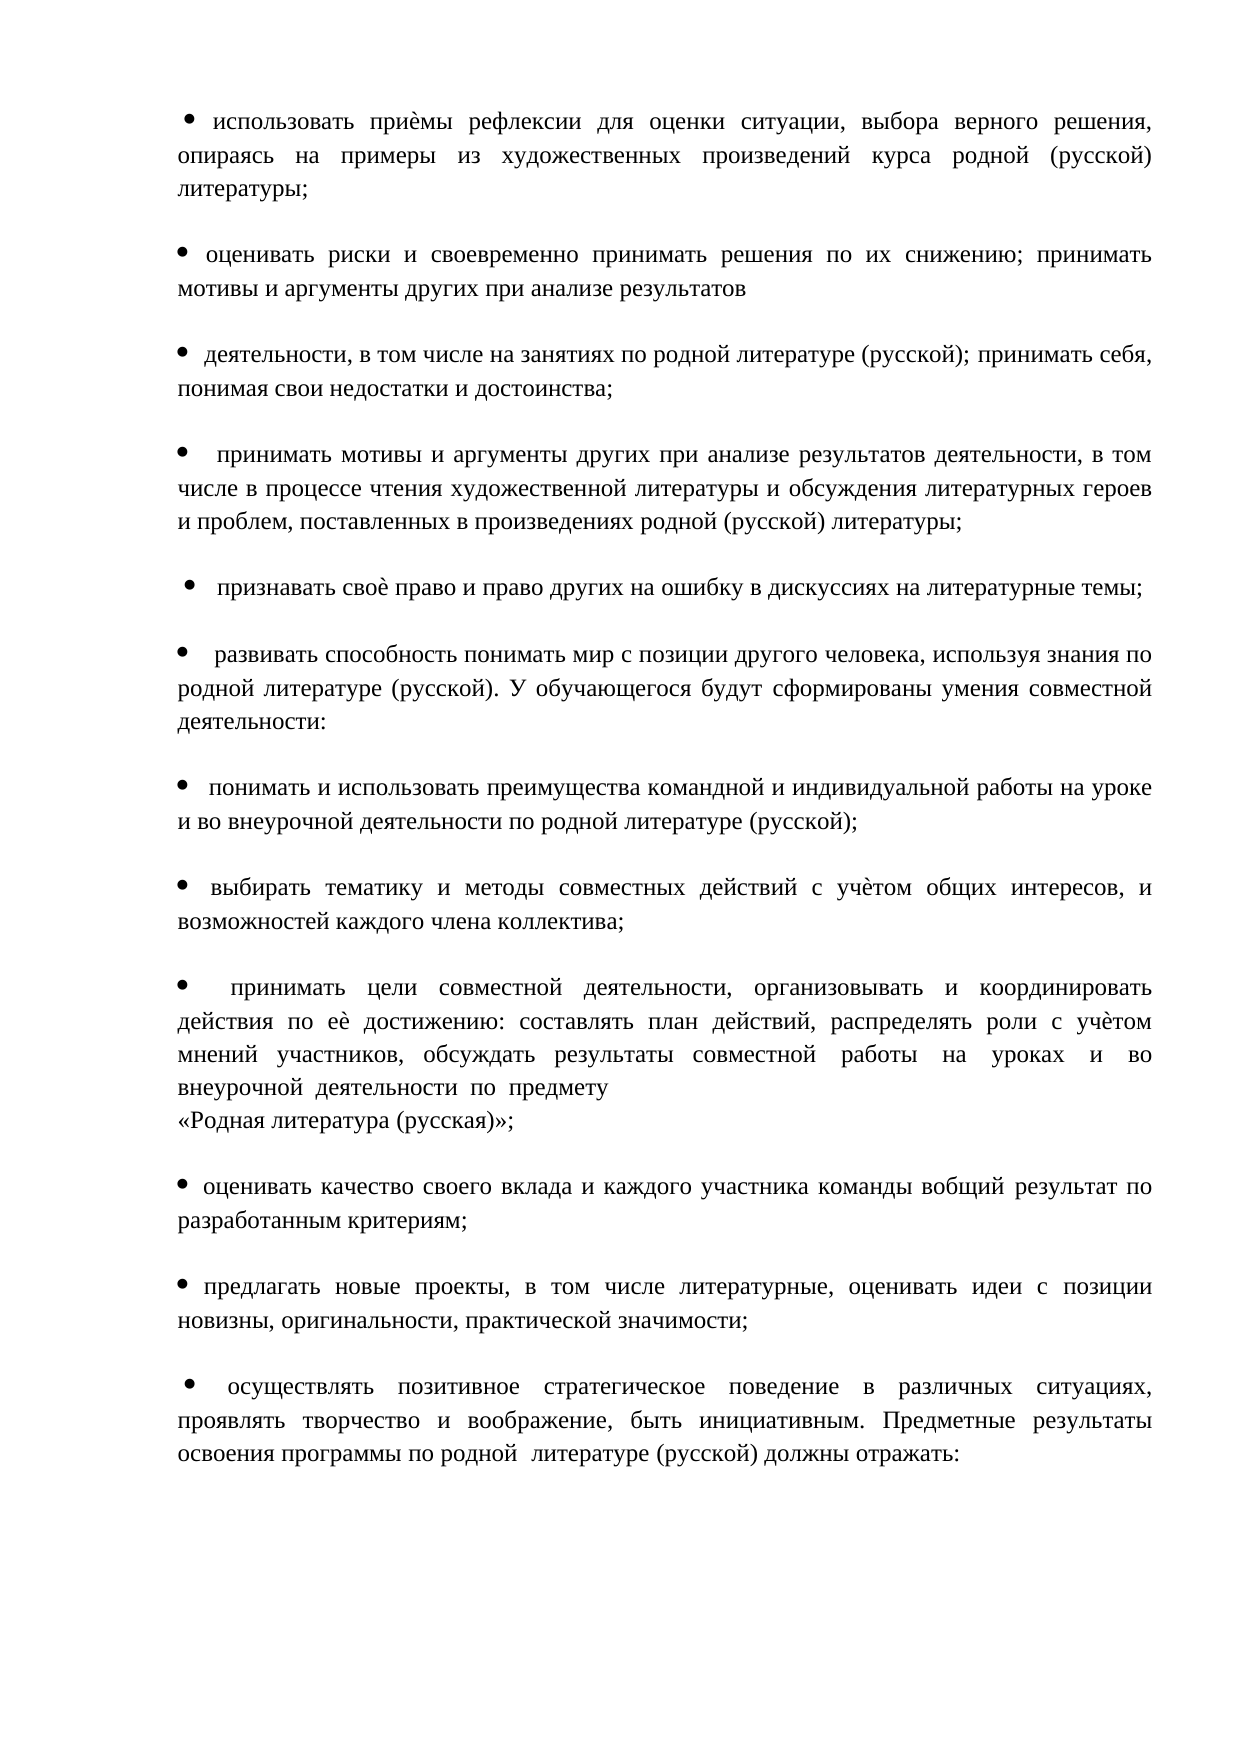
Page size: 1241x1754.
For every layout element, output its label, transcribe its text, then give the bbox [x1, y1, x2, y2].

list выбирать тематику и методы совместных действий с учѐтом общих интересов, и возможностей каждого члена коллектива; [177, 872, 1152, 935]
list оценивать риски и своевременно принимать решения по их снижению; принимать мотивы и аргументы других при анализе результатов [177, 239, 1152, 302]
text «Родная литература (русская)»; [177, 1105, 1176, 1134]
list деятельности, в том числе на занятиях по родной литературе (русской); принимать себя, понимая свои недостатки и достоинства; [177, 339, 1152, 402]
list признавать своѐ право и право других на ошибку в дискуссиях на литературные темы; [177, 572, 1152, 602]
list использовать приѐмы рефлексии для оценки ситуации, выбора верного решения, опираясь на примеры из художественных произведений курса родной (русской) литературы; [177, 106, 1152, 202]
list предлагать новые проекты, в том числе литературные, оценивать идеи с позиции новизны, оригинальности, практической значимости; [177, 1271, 1152, 1334]
list понимать и использовать преимущества командной и индивидуальной работы на уроке и во внеурочной деятельности по родной литературе (русской); [177, 772, 1152, 835]
list развивать способность понимать мир с позиции другого человека, используя знания по родной литературе (русской). У обучающегося будут сформированы умения совместной деятельности: [177, 639, 1152, 735]
list осуществлять позитивное стратегическое поведение в различных ситуациях, проявлять творчество и воображение, быть инициативным. Предметные результаты освоения программы по родной литературе (русской) должны отражать: [177, 1371, 1152, 1467]
list принимать мотивы и аргументы других при анализе результатов деятельности, в том числе в процессе чтения художественной литературы и обсуждения литературных героев и проблем, поставленных в произведениях родной (русской) литературы; [177, 439, 1152, 535]
list оценивать качество своего вклада и каждого участника команды вобщий результат по разработанным критериям; [177, 1171, 1152, 1234]
list принимать цели совместной деятельности, организовывать и координировать действия по еѐ достижению: составлять план действий, распределять роли с учѐтом мнений участников, обсуждать результаты совместной работы на уроках и во внеурочной деятельности по предмету [177, 972, 1152, 1101]
